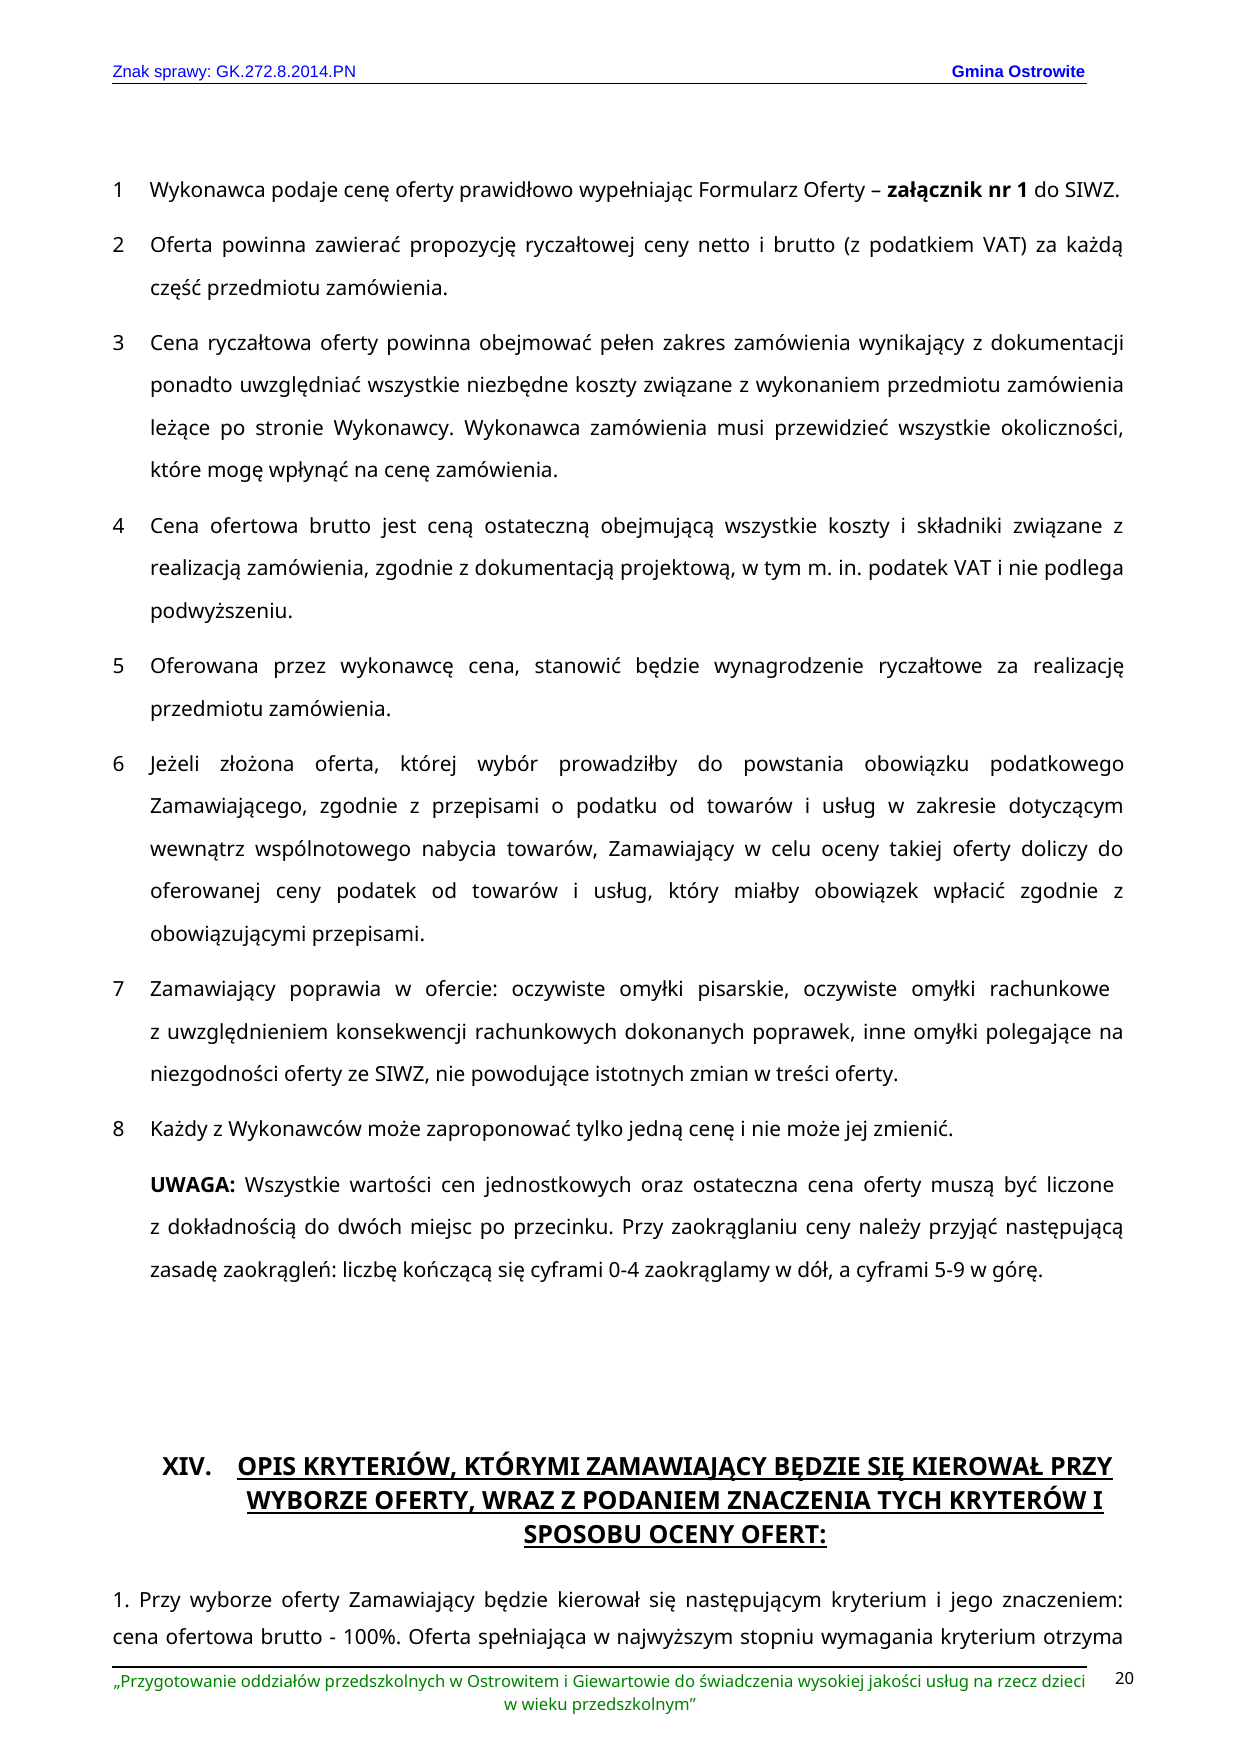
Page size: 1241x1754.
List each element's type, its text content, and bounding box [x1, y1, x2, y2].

text UWAGA: Wszystkie wartości cen jednostkowych oraz ostateczna cena oferty muszą być liczone z dokładnością do dwóch miejsc po przecinku. Przy zaokrąglaniu ceny należy przyjąć następującą zasadę zaokrągleń: liczbę kończącą się cyframi 0-4 zaokrąglamy w dół, a cyframi 5-9 w górę. [150, 1170, 1125, 1283]
list Jeżeli złożona oferta, której wybór prowadziłby do powstania obowiązku podatkowego Zamawiającego, zgodnie z przepisami o podatku od towarów i usług w zakresie dotyczącym wewnątrz wspólnotowego nabycia towarów, Zamawiający w celu oceny takiej oferty doliczy do oferowanej ceny podatek od towarów i usług, który miałby obowiązek wpłacić zgodnie z obowiązującymi przepisami. [112, 749, 1125, 948]
list Oferta powinna zawierać propozycję ryczałtowej ceny netto i brutto (z podatkiem VAT) za każdą część przedmiotu zamówienia. [112, 230, 1125, 301]
list Każdy z Wykonawców może zaproponować tylko jedną cenę i nie może jej zmienić. [112, 1114, 1125, 1143]
list Zamawiający poprawia w ofercie: oczywiste omyłki pisarskie, oczywiste omyłki rachunkowe z uwzględnieniem konsekwencji rachunkowych dokonanych poprawek, inne omyłki polegające na niezgodności oferty ze SIWZ, nie powodujące istotnych zmian w treści oferty. [112, 974, 1125, 1088]
list Wykonawca podaje cenę oferty prawidłowo wypełniając Formularz Oferty – załącznik nr 1 do SIWZ. [112, 175, 1125, 203]
list Oferowana przez wykonawcę cena, stanowić będzie wynagrodzenie ryczałtowe za realizację przedmiotu zamówienia. [112, 651, 1125, 722]
list OPIS KRYTERIÓW, KTÓRYMI ZAMAWIAJĄCY BĘDZIE SIĘ KIEROWAŁ PRZY WYBORZE OFERTY, WRAZ Z PODANIEM ZNACZENIA TYCH KRYTERÓW I SPOSOBU OCENY OFERT: [150, 1449, 1125, 1551]
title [112, 1585, 1125, 1651]
list Cena ofertowa brutto jest ceną ostateczną obejmującą wszystkie koszty i składniki związane z realizacją zamówienia, zgodnie z dokumentacją projektową, w tym m. in. podatek VAT i nie podlega podwyższeniu. [112, 511, 1125, 624]
list Cena ryczałtowa oferty powinna obejmować pełen zakres zamówienia wynikający z dokumentacji ponadto uwzględniać wszystkie niezbędne koszty związane z wykonaniem przedmiotu zamówienia leżące po stronie Wykonawcy. Wykonawca zamówienia musi przewidzieć wszystkie okoliczności, które mogę wpłynąć na cenę zamówienia. [112, 328, 1125, 484]
